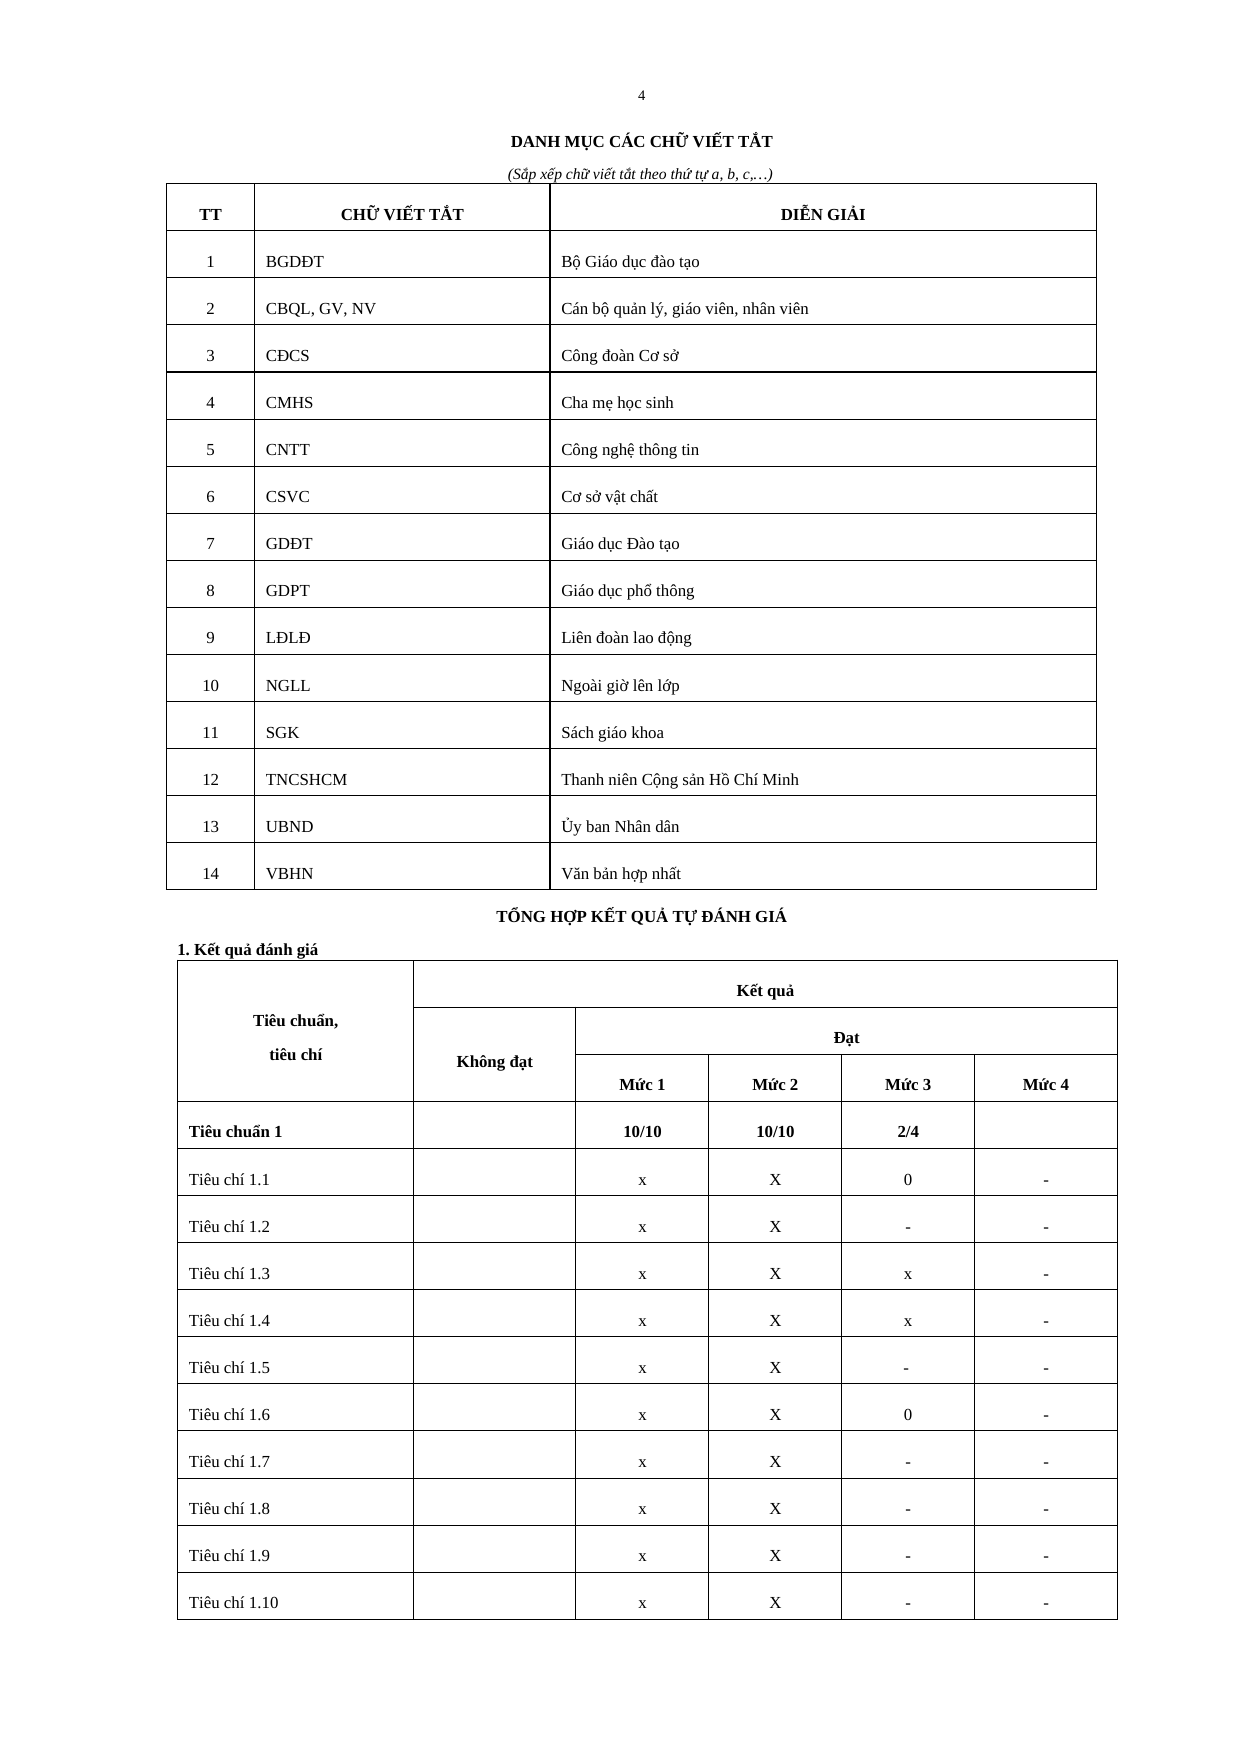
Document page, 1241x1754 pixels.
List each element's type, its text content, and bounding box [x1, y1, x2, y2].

table_cell 8 [167, 561, 254, 607]
table_cell Giáo dục Đào tạo [551, 514, 1096, 560]
table_cell Tiêu chí 1.1 [178, 1149, 413, 1195]
table_cell [414, 1573, 575, 1619]
table_cell - [975, 1290, 1117, 1336]
text (Sắp xếp chữ viết tắt theo thứ tự a, b, c,…) [177, 152, 1106, 183]
table_cell Mức 2 [709, 1055, 841, 1101]
table_cell 0 [842, 1149, 974, 1195]
table_cell Tiêu chí 1.6 [178, 1384, 413, 1430]
table_cell x [576, 1149, 708, 1195]
table_cell [975, 1102, 1117, 1148]
table_cell - [842, 1526, 974, 1572]
table_cell Sách giáo khoa [551, 702, 1096, 748]
table_cell Mức 4 [975, 1055, 1117, 1101]
table_cell X [709, 1573, 841, 1619]
table_cell Văn bản hợp nhất [551, 843, 1096, 889]
table_cell 6 [167, 467, 254, 513]
table_cell 4 [167, 373, 254, 418]
table_cell Liên đoàn lao động [551, 608, 1096, 654]
table_cell [414, 1102, 575, 1148]
table_cell 2/4 [842, 1102, 974, 1148]
table_cell TNCSHCM [255, 749, 549, 795]
text TỔNG HỢP KẾT QUẢ TỰ ĐÁNH GIÁ [177, 892, 1106, 926]
table_cell Tiêu chí 1.7 [178, 1431, 413, 1477]
table_header Kết quả [414, 961, 1117, 1007]
table_cell GDĐT [255, 514, 549, 560]
table_cell NGLL [255, 655, 549, 701]
table_cell 13 [167, 796, 254, 842]
table_cell X [709, 1384, 841, 1430]
table_cell x [576, 1384, 708, 1430]
table_cell [414, 1290, 575, 1336]
table_cell X [709, 1337, 841, 1383]
table_cell - [975, 1337, 1117, 1383]
table_cell Ủy ban Nhân dân [551, 796, 1096, 842]
table_cell BGDĐT [255, 231, 549, 277]
table_cell Ngoài giờ lên lớp [551, 655, 1096, 701]
table_header DIỄN GIẢI [551, 184, 1096, 230]
table_cell - [975, 1479, 1117, 1524]
table_cell - [975, 1384, 1117, 1430]
table_cell 0 [842, 1384, 974, 1430]
table_cell CSVC [255, 467, 549, 513]
table_cell x [842, 1290, 974, 1336]
table_cell - [842, 1573, 974, 1619]
table_cell LĐLĐ [255, 608, 549, 654]
table_cell 12 [167, 749, 254, 795]
table_cell [414, 1337, 575, 1383]
table_cell SGK [255, 702, 549, 748]
table_cell - [842, 1196, 974, 1242]
table_cell x [576, 1196, 708, 1242]
table_cell X [709, 1479, 841, 1524]
table_cell Tiêu chí 1.9 [178, 1526, 413, 1572]
table_cell 5 [167, 420, 254, 466]
table_cell X [709, 1243, 841, 1289]
table_cell Mức 3 [842, 1055, 974, 1101]
table_cell 3 [167, 325, 254, 371]
table_cell Tiêu chí 1.2 [178, 1196, 413, 1242]
table_cell 1 [167, 231, 254, 277]
table_cell x [842, 1243, 974, 1289]
table_cell VBHN [255, 843, 549, 889]
table_cell Tiêu chí 1.10 [178, 1573, 413, 1619]
table_cell Đạt [576, 1008, 1117, 1054]
table_cell 9 [167, 608, 254, 654]
table_cell - [975, 1526, 1117, 1572]
table_cell - [842, 1337, 974, 1383]
table_cell - [975, 1196, 1117, 1242]
table_cell 10 [167, 655, 254, 701]
table_cell X [709, 1290, 841, 1336]
table_cell 10/10 [576, 1102, 708, 1148]
table_cell [414, 1149, 575, 1195]
table_cell Tiêu chí 1.5 [178, 1337, 413, 1383]
table_cell UBND [255, 796, 549, 842]
table_cell x [576, 1526, 708, 1572]
table_cell Tiêu chuẩn 1 [178, 1102, 413, 1148]
table_cell Tiêu chí 1.3 [178, 1243, 413, 1289]
table_cell X [709, 1149, 841, 1195]
text DANH MỤC CÁC CHỮ VIẾT TẮT [177, 118, 1106, 152]
table_cell CBQL, GV, NV [255, 278, 549, 324]
table_cell Tiêu chí 1.8 [178, 1479, 413, 1524]
table_cell - [842, 1479, 974, 1524]
table_cell CĐCS [255, 325, 549, 371]
table_cell Mức 1 [576, 1055, 708, 1101]
table_cell X [709, 1526, 841, 1572]
table_cell X [709, 1196, 841, 1242]
table_cell CMHS [255, 373, 549, 418]
table_cell - [975, 1149, 1117, 1195]
table_cell x [576, 1431, 708, 1477]
table_cell x [576, 1479, 708, 1524]
table_cell 2 [167, 278, 254, 324]
table_cell - [842, 1431, 974, 1477]
table_cell 11 [167, 702, 254, 748]
table_cell Tiêu chí 1.4 [178, 1290, 413, 1336]
table_cell Cha mẹ học sinh [551, 373, 1096, 418]
table_header TT [167, 184, 254, 230]
table_cell - [975, 1243, 1117, 1289]
table_cell x [576, 1337, 708, 1383]
table_cell x [576, 1290, 708, 1336]
table_cell x [576, 1573, 708, 1619]
table_cell Công đoàn Cơ sở [551, 325, 1096, 371]
table_cell CNTT [255, 420, 549, 466]
table_cell Thanh niên Cộng sản Hồ Chí Minh [551, 749, 1096, 795]
table_cell - [975, 1573, 1117, 1619]
table_cell 7 [167, 514, 254, 560]
table_cell [414, 1479, 575, 1524]
table_cell Bộ Giáo dục đào tạo [551, 231, 1096, 277]
table_cell Cơ sở vật chất [551, 467, 1096, 513]
table_header CHỮ VIẾT TẮT [255, 184, 549, 230]
table_cell Cán bộ quản lý, giáo viên, nhân viên [551, 278, 1096, 324]
table_cell Công nghệ thông tin [551, 420, 1096, 466]
table_cell X [709, 1431, 841, 1477]
table_header Tiêu chuẩn, tiêu chí [178, 961, 413, 1101]
table_cell [414, 1243, 575, 1289]
table_cell Không đạt [414, 1008, 575, 1101]
table_cell [414, 1196, 575, 1242]
table_cell 14 [167, 843, 254, 889]
table_cell 10/10 [709, 1102, 841, 1148]
table_cell [414, 1526, 575, 1572]
table_cell Giáo dục phổ thông [551, 561, 1096, 607]
table_cell GDPT [255, 561, 549, 607]
table_cell x [576, 1243, 708, 1289]
table_cell [414, 1384, 575, 1430]
table_cell [414, 1431, 575, 1477]
table_cell - [975, 1431, 1117, 1477]
text 1. Kết quả đánh giá [177, 926, 1106, 959]
